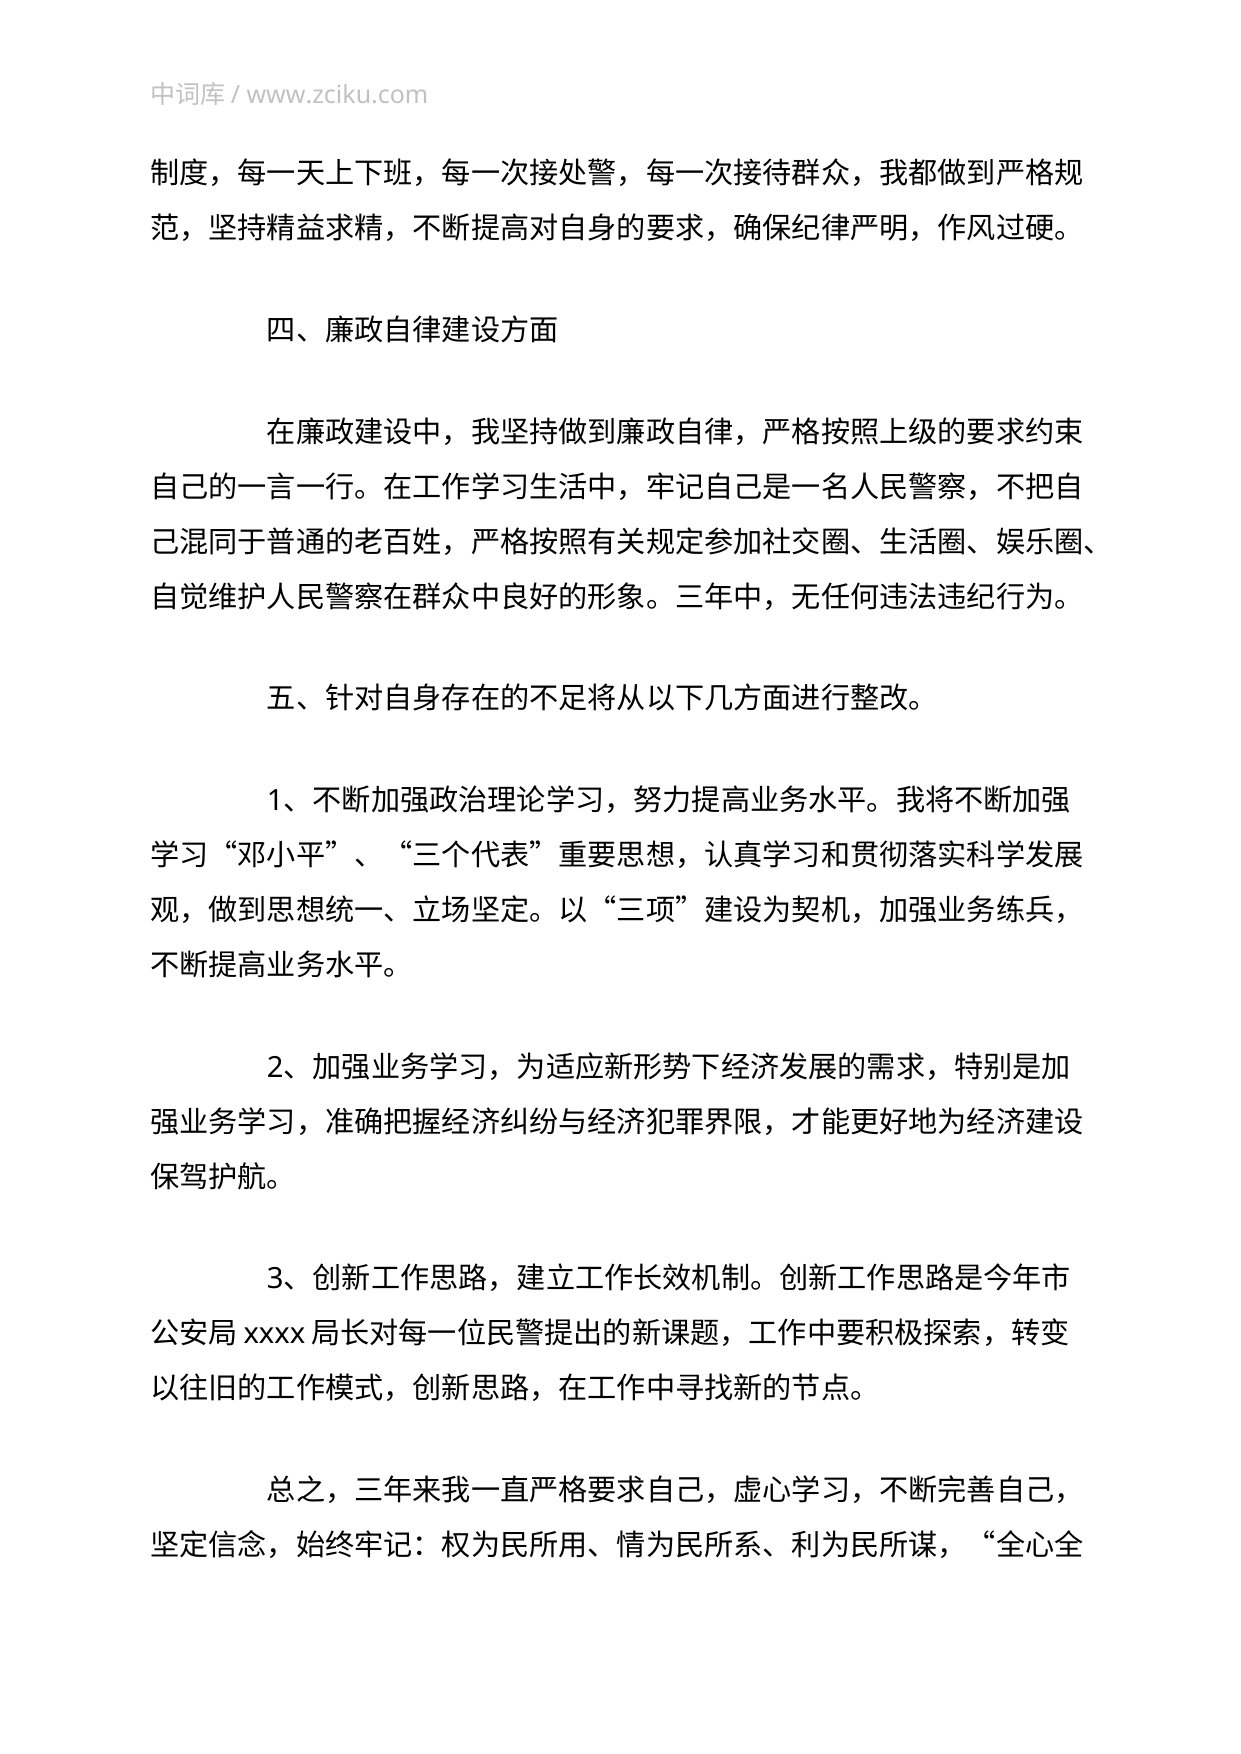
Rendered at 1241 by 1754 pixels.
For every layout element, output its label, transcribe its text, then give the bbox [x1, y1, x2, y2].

text 1、不断加强政治理论学习，努力提高业务水平。我将不断加强学习“邓小平”、“三个代表”重要思想，认真学习和贯彻落实科学发展观，做到思想统一、立场坚定。以“三项”建设为契机，加强业务练兵，不断提高业务水平。 [150, 777, 1090, 984]
text 2、加强业务学习，为适应新形势下经济发展的需求，特别是加强业务学习，准确把握经济纠纷与经济犯罪界限，才能更好地为经济建设保驾护航。 [150, 1043, 1090, 1195]
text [150, 1467, 1090, 1564]
text 3、创新工作思路，建立工作长效机制。创新工作思路是今年市公安局xxxx局长对每一位民警提出的新课题，工作中要积极探索，转变以往旧的工作模式，创新思路，在工作中寻找新的节点。 [150, 1255, 1090, 1407]
text 在廉政建设中，我坚持做到廉政自律，严格按照上级的要求约束自己的一言一行。在工作学习生活中，牢记自己是一名人民警察，不把自己混同于普通的老百姓，严格按照有关规定参加社交圈、生活圈、娱乐圈、自觉维护人民警察在群众中良好的形象。三年中，无任何违法违纪行为。 [150, 408, 1090, 615]
text 五、针对自身存在的不足将从以下几方面进行整改。 [150, 675, 1090, 717]
text 四、廉政自律建设方面 [150, 307, 1090, 349]
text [150, 150, 1090, 247]
